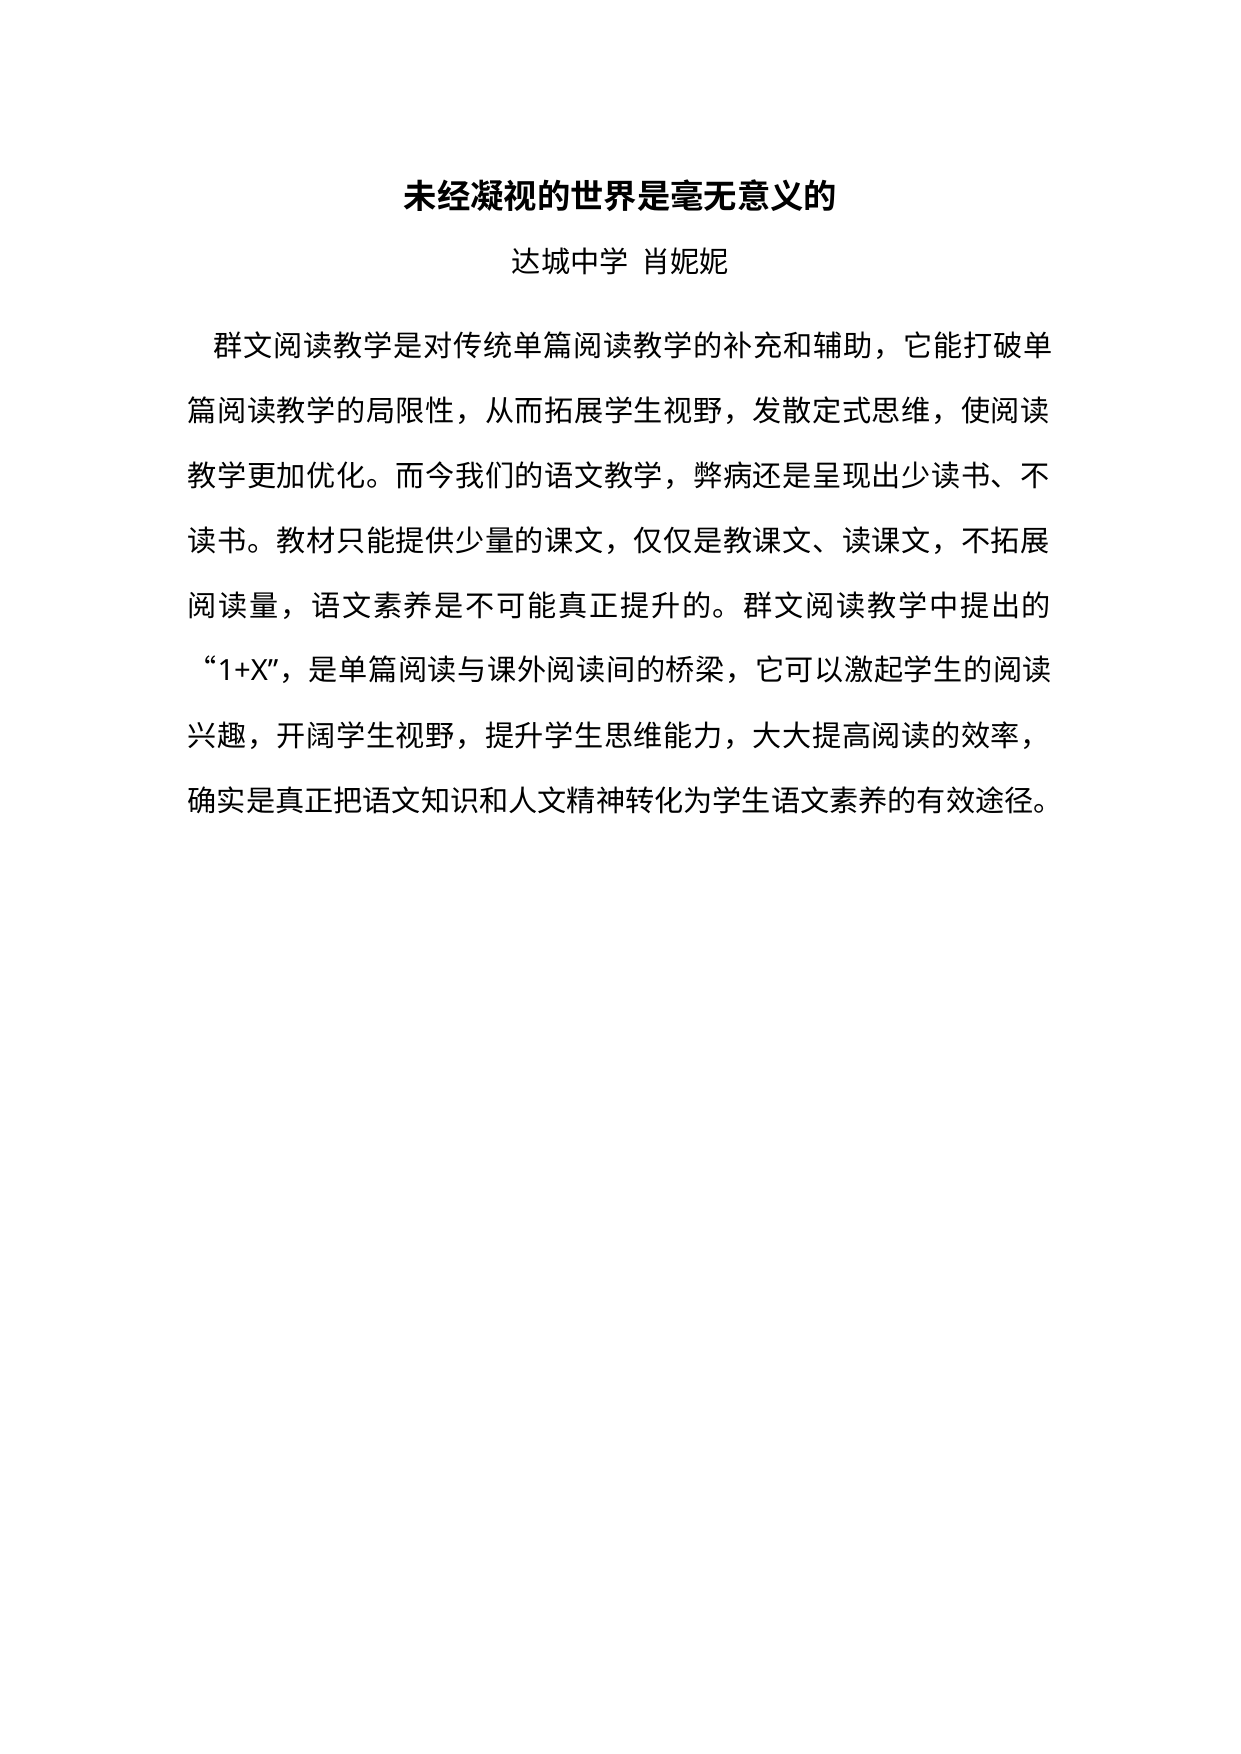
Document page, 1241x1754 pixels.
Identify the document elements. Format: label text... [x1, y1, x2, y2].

text 达城中学 肖妮妮 [187, 227, 1053, 292]
text 未经凝视的世界是毫无意义的 [187, 162, 1053, 227]
subtitle 群文阅读教学是对传统单篇阅读教学的补充和辅助，它能打破单篇阅读教学的局限性，从而拓展学生视野，发散定式思维，使阅读教学更加优化。而今我们的语文教学，弊病还是呈现出少读书、不读书。教材只能提供少量的课文，仅仅是教课文、读课文，不拓展阅读量，语文素养是不可能真正提升的。群文阅读教学中提出的“1+X”，是单篇阅读与课外阅读间的桥梁，它可以激起学生的阅读兴趣，开阔学生视野，提升学生思维能力，大大提高阅读的效率，确实是真正把语文知识和人文精神转化为学生语文素养的有效途径。 [187, 311, 1053, 831]
